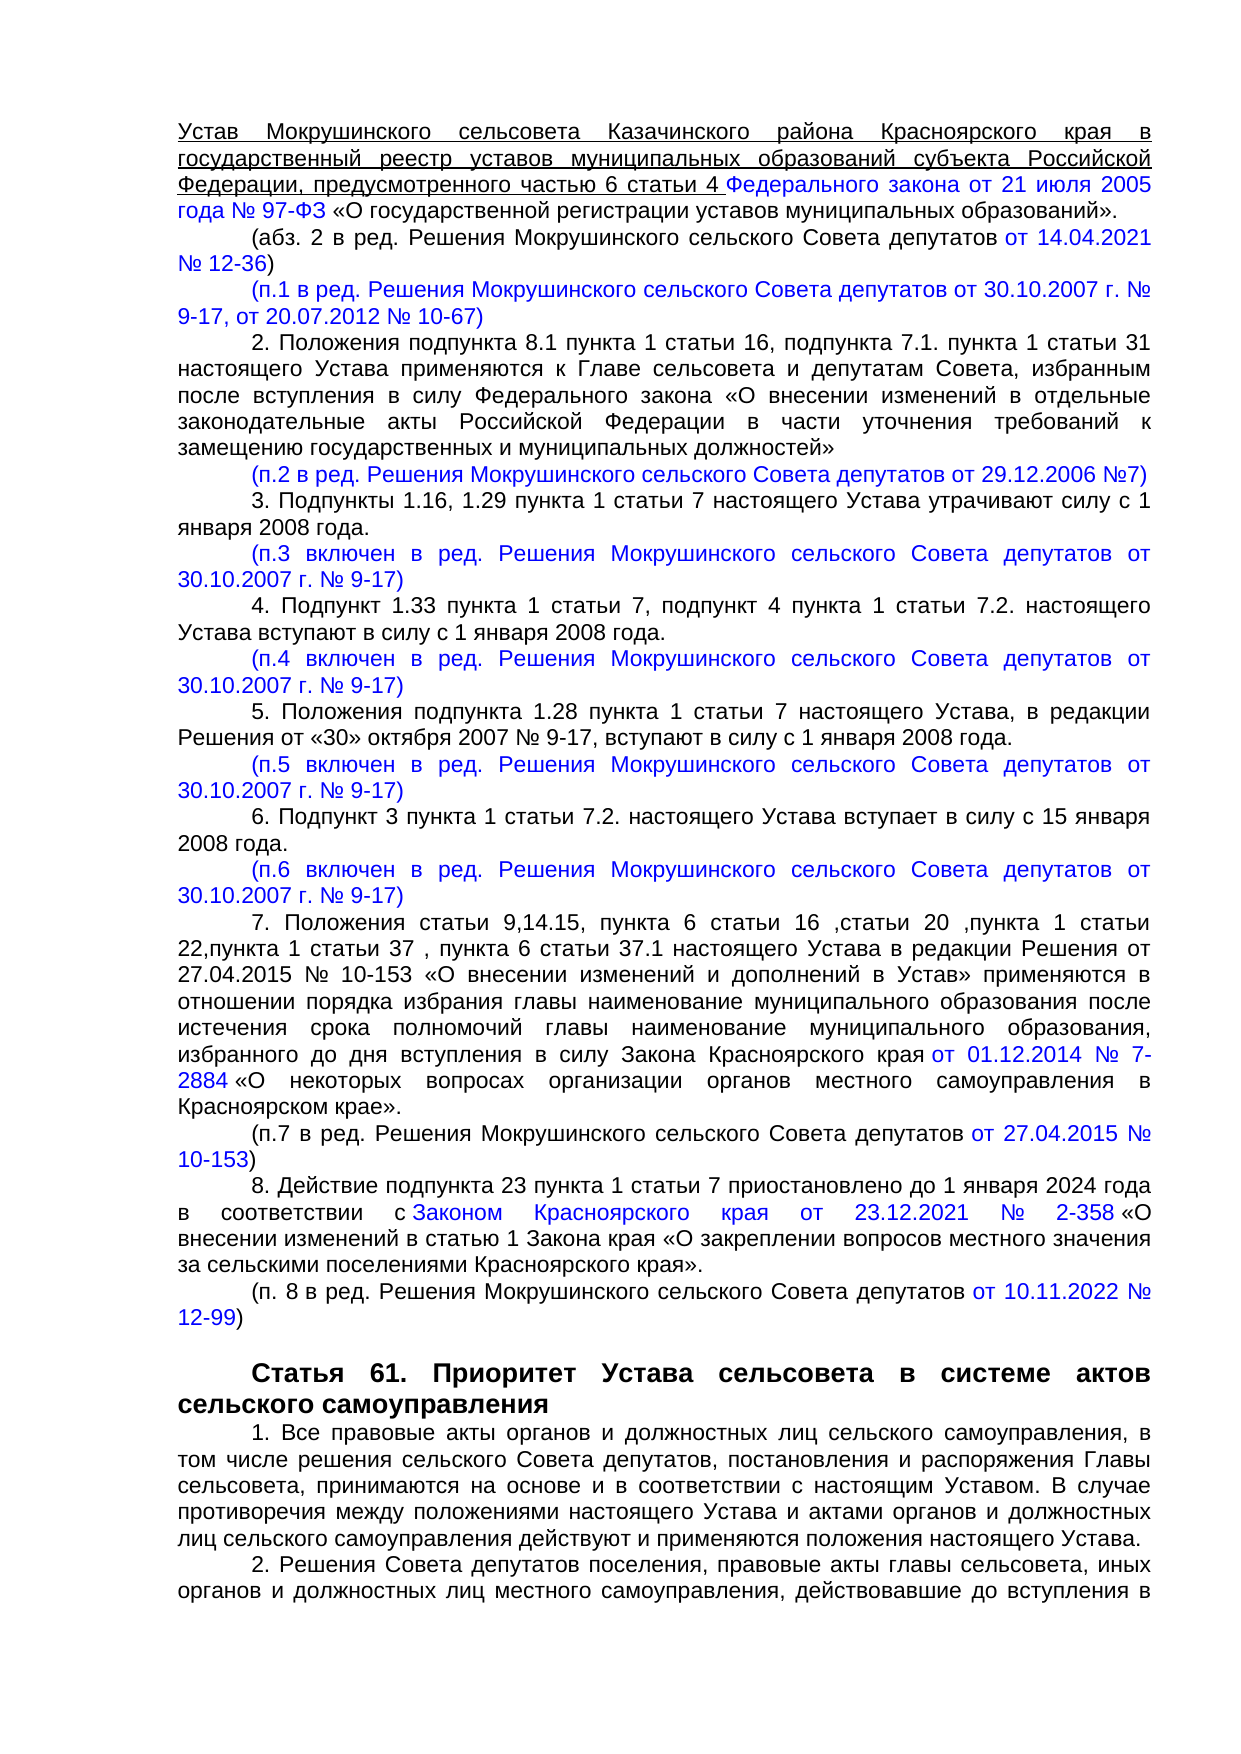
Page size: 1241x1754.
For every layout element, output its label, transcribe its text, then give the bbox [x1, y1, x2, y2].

text (п.6 включен в ред. Решения Мокрушинского сельского Совета депутатов от 30.10.2007 г. № 9-17) [177, 856, 1152, 909]
text Статья 61. Приоритет Устава сельсовета в системе актов сельского самоуправления [177, 1357, 1152, 1419]
text 6. Подпункт 3 пункта 1 статьи 7.2. настоящего Устава вступает в силу с 15 января 2008 года. [177, 803, 1152, 856]
text (п.7 в ред. Решения Мокрушинского сельского Совета депутатов от 27.04.2015 № 10-153) [177, 1119, 1152, 1172]
text (п. 8 в ред. Решения Мокрушинского сельского Совета депутатов от 10.11.2022 № 12-99) [177, 1278, 1152, 1330]
text 5. Положения подпункта 1.28 пункта 1 статьи 7 настоящего Устава, в редакции Решения от «30» октября 2007 № 9-17, вступают в силу с 1 января 2008 года. [177, 698, 1152, 751]
text 3. Подпункты 1.16, 1.29 пункта 1 статьи 7 настоящего Устава утрачивают силу с 1 января 2008 года. [177, 487, 1152, 540]
text 7. Положения статьи 9,14.15, пункта 6 статьи 16 ,статьи 20 ,пункта 1 статьи 22,пункта 1 статьи 37 , пункта 6 статьи 37.1 настоящего Устава в редакции Решения от 27.04.2015 № 10-153 «О внесении изменений и дополнений в Устав» применяются в отношении порядка избрания главы наименование муниципального образования после истечения срока полномочий главы наименование муниципального образования, избранного до дня вступления в силу Закона Красноярского края от 01.12.2014 № 7-2884 «О некоторых вопросах организации органов местного самоуправления в Красноярском крае». [177, 909, 1152, 1119]
text 1. Все правовые акты органов и должностных лиц сельского самоуправления, в том числе решения сельского Совета депутатов, постановления и распоряжения Главы сельсовета, принимаются на основе и в соответствии с настоящим Уставом. В случае противоречия между положениями настоящего Устава и актами органов и должностных лиц сельского самоуправления действуют и применяются положения настоящего Устава. [177, 1419, 1152, 1551]
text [177, 1551, 1152, 1604]
text (абз. 2 в ред. Решения Мокрушинского сельского Совета депутатов от 14.04.2021 № 12-36) [177, 223, 1152, 276]
text (п.3 включен в ред. Решения Мокрушинского сельского Совета депутатов от 30.10.2007 г. № 9-17) [177, 540, 1152, 592]
text 8. Действие подпункта 23 пункта 1 статьи 7 приостановлено до 1 января 2024 года в соответствии с Законом Красноярского края от 23.12.2021 № 2-358 «О внесении изменений в статью 1 Закона края «О закреплении вопросов местного значения за сельскими поселениями Красноярского края». [177, 1172, 1152, 1278]
text 4. Подпункт 1.33 пункта 1 статьи 7, подпункт 4 пункта 1 статьи 7.2. настоящего Устава вступают в силу с 1 января 2008 года. [177, 592, 1152, 645]
text (п.5 включен в ред. Решения Мокрушинского сельского Совета депутатов от 30.10.2007 г. № 9-17) [177, 751, 1152, 803]
text 2. Положения подпункта 8.1 пункта 1 статьи 16, подпункта 7.1. пункта 1 статьи 31 настоящего Устава применяются к Главе сельсовета и депутатам Совета, избранным после вступления в силу Федерального закона «О внесении изменений в отдельные законодательные акты Российской Федерации в части уточнения требований к замещению государственных и муниципальных должностей» [177, 329, 1152, 461]
text (п.4 включен в ред. Решения Мокрушинского сельского Совета депутатов от 30.10.2007 г. № 9-17) [177, 645, 1152, 698]
text (п.1 в ред. Решения Мокрушинского сельского Совета депутатов от 30.10.2007 г. № 9-17, от 20.07.2012 № 10-67) [177, 276, 1152, 329]
text (п.2 в ред. Решения Мокрушинского сельского Совета депутатов от 29.12.2006 №7) [177, 461, 1152, 487]
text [177, 118, 1152, 141]
